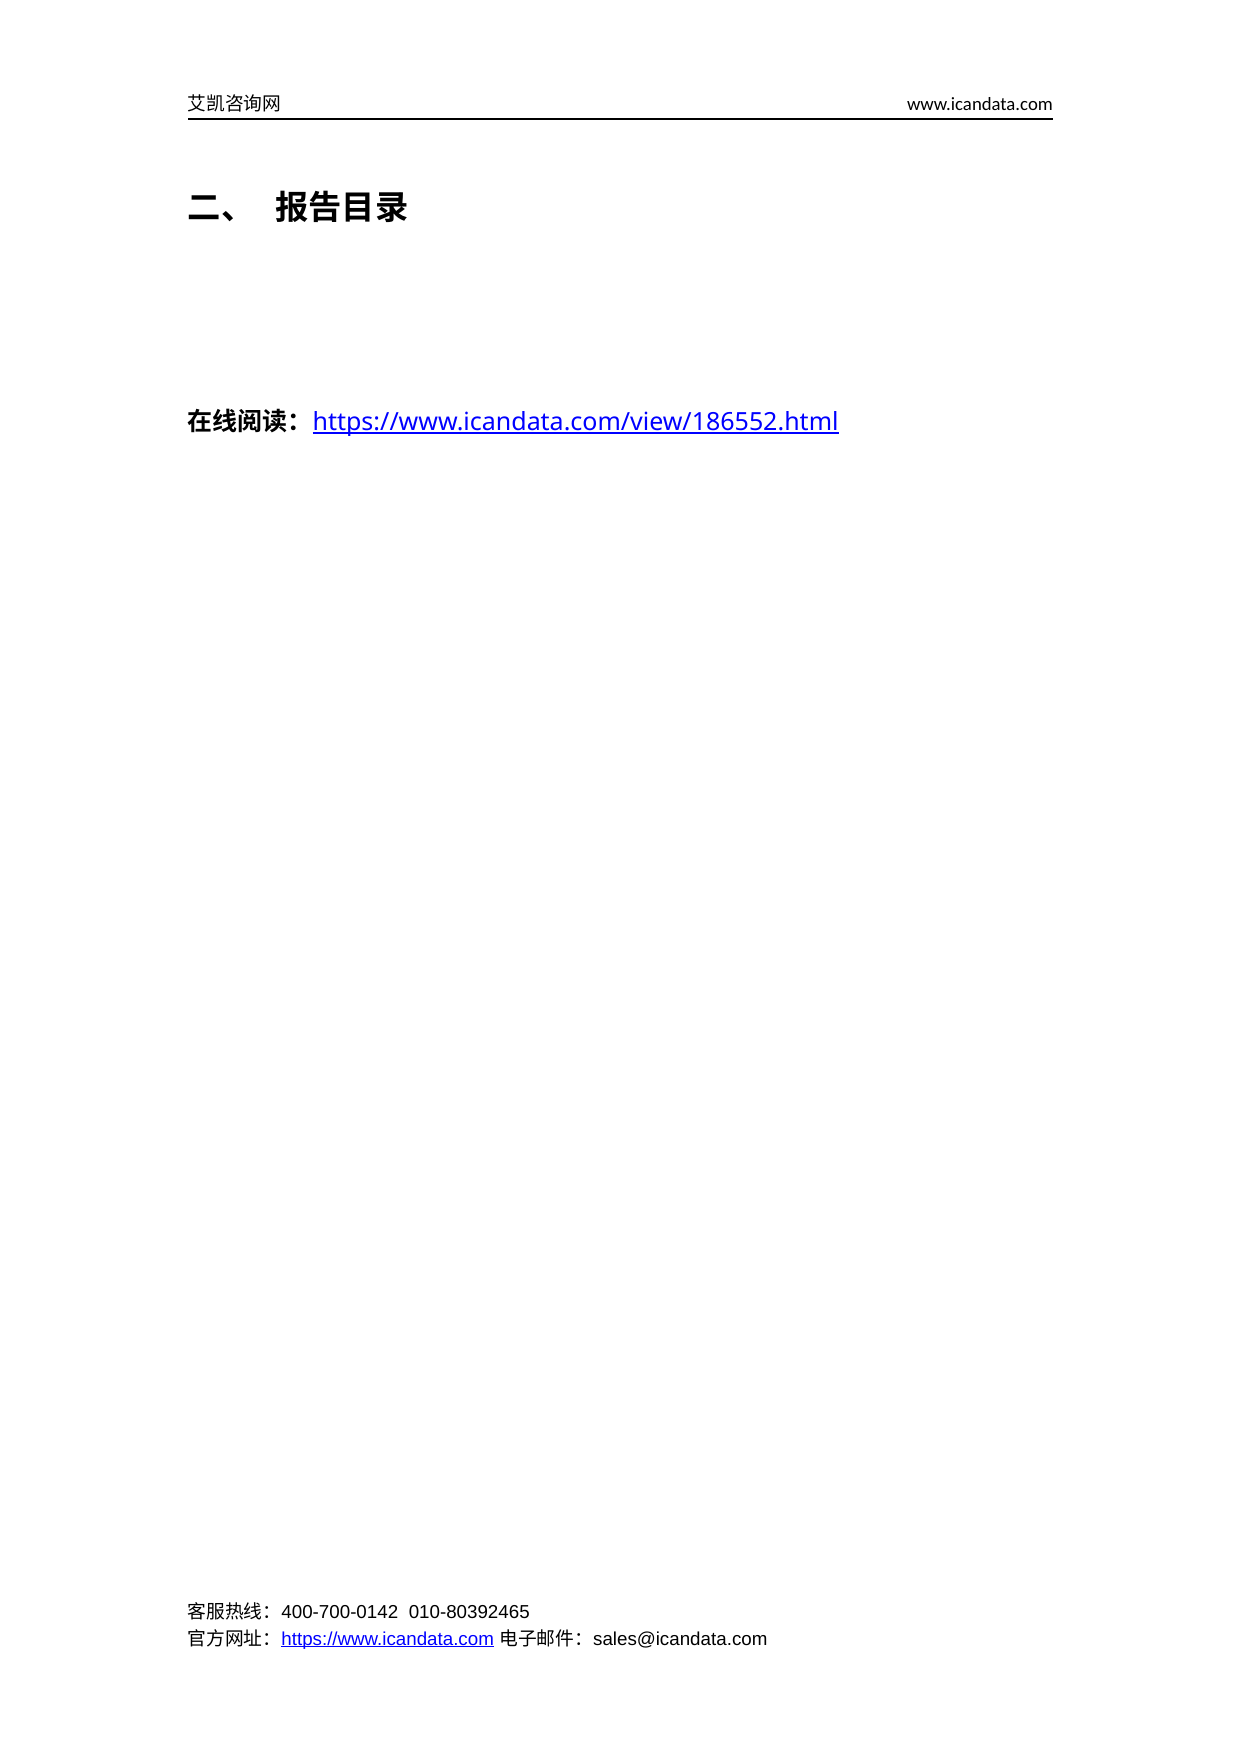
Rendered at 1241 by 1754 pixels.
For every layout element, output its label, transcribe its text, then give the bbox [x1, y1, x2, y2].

text 在线阅读：https://www.icandata.com/view/186552.html [187, 387, 1053, 452]
subtitle 报告目录 [187, 172, 1053, 237]
